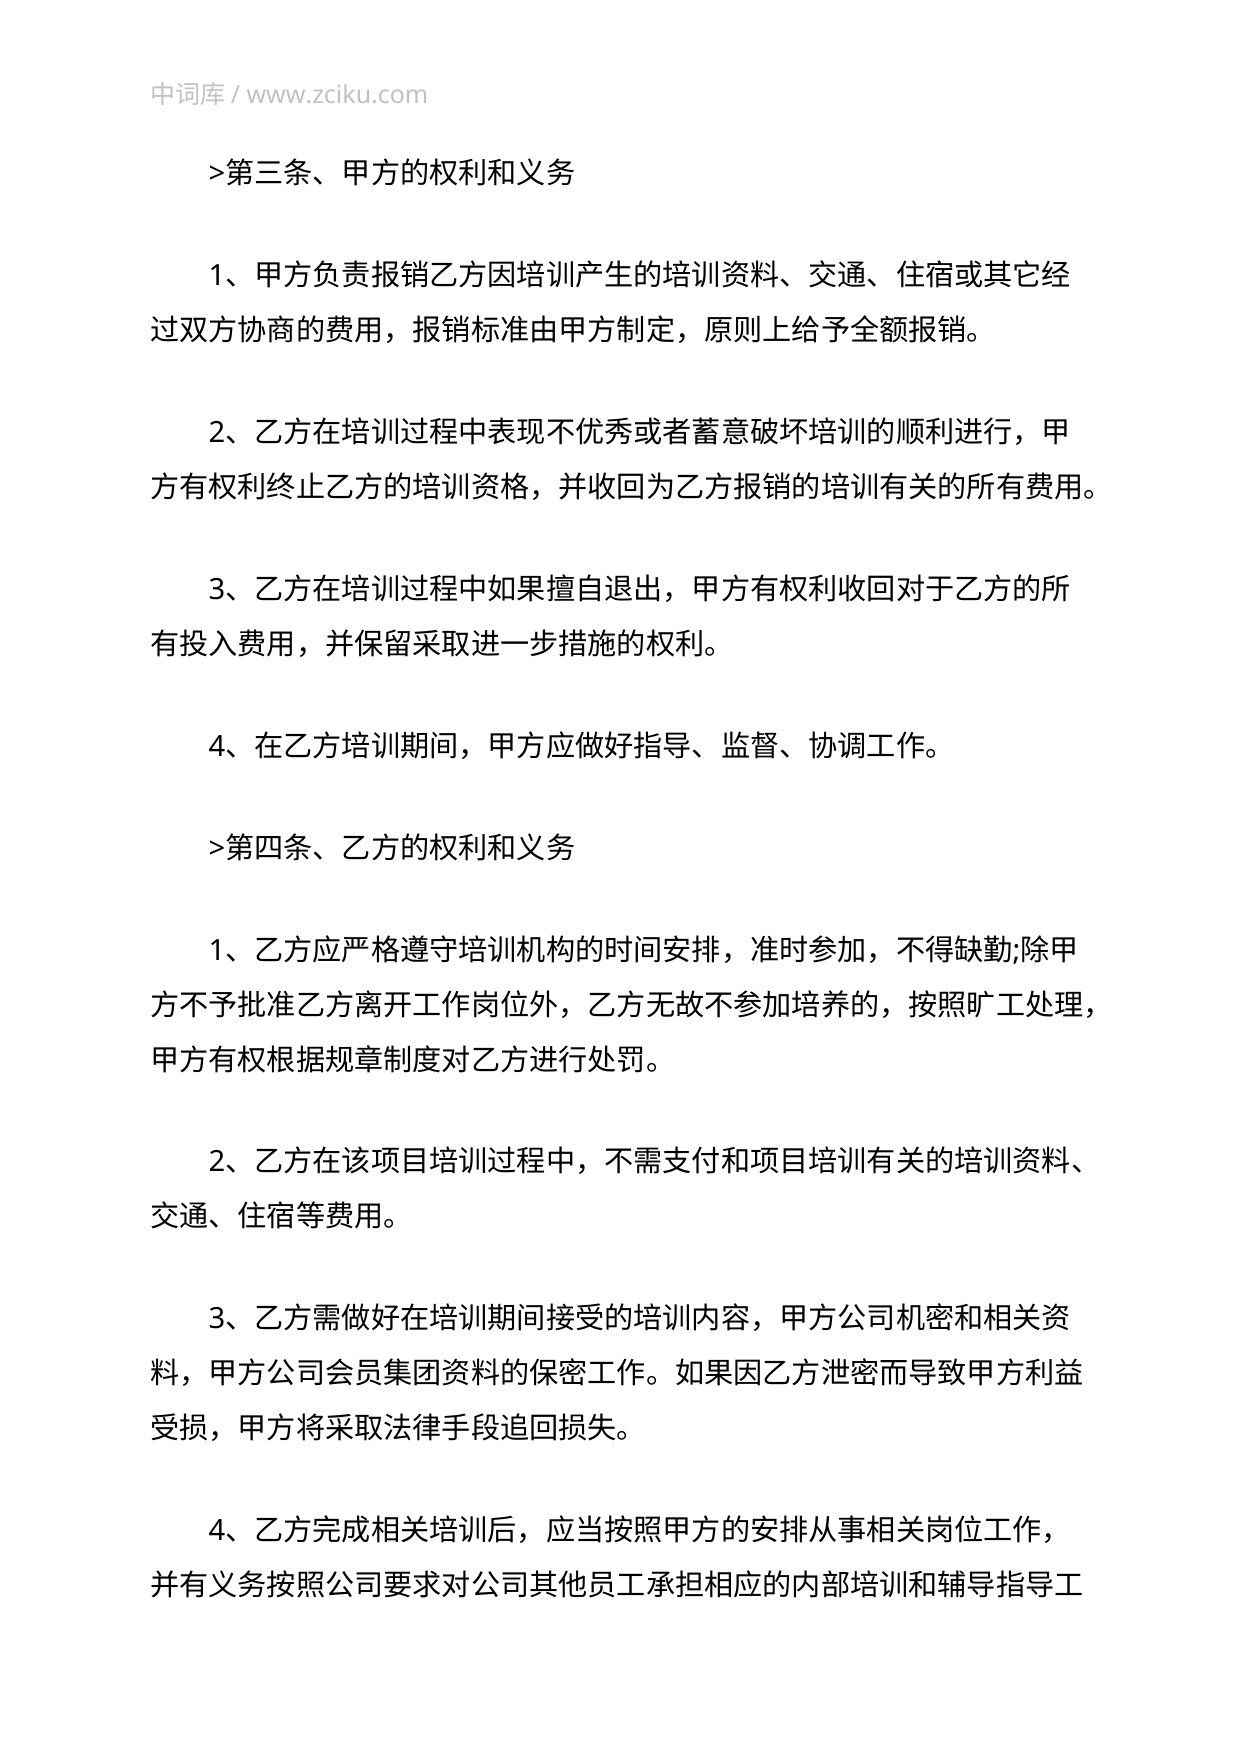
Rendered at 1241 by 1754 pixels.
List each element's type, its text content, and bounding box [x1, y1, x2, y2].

text 1、甲方负责报销乙方因培训产生的培训资料、交通、住宿或其它经过双方协商的费用，报销标准由甲方制定，原则上给予全额报销。 [150, 252, 1090, 349]
text 1、乙方应严格遵守培训机构的时间安排，准时参加，不得缺勤;除甲方不予批准乙方离开工作岗位外，乙方无故不参加培养的，按照旷工处理，甲方有权根据规章制度对乙方进行处罚。 [150, 926, 1090, 1078]
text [150, 1506, 1090, 1604]
text >第四条、乙方的权利和义务 [150, 824, 1090, 867]
text >第三条、甲方的权利和义务 [150, 150, 1090, 192]
text 4、在乙方培训期间，甲方应做好指导、监督、协调工作。 [150, 722, 1090, 765]
text 2、乙方在该项目培训过程中，不需支付和项目培训有关的培训资料、交通、住宿等费用。 [150, 1138, 1090, 1235]
text 2、乙方在培训过程中表现不优秀或者蓄意破坏培训的顺利进行，甲方有权利终止乙方的培训资格，并收回为乙方报销的培训有关的所有费用。 [150, 409, 1090, 506]
text 3、乙方需做好在培训期间接受的培训内容，甲方公司机密和相关资料，甲方公司会员集团资料的保密工作。如果因乙方泄密而导致甲方利益受损，甲方将采取法律手段追回损失。 [150, 1295, 1090, 1447]
text 3、乙方在培训过程中如果擅自退出，甲方有权利收回对于乙方的所有投入费用，并保留采取进一步措施的权利。 [150, 566, 1090, 663]
